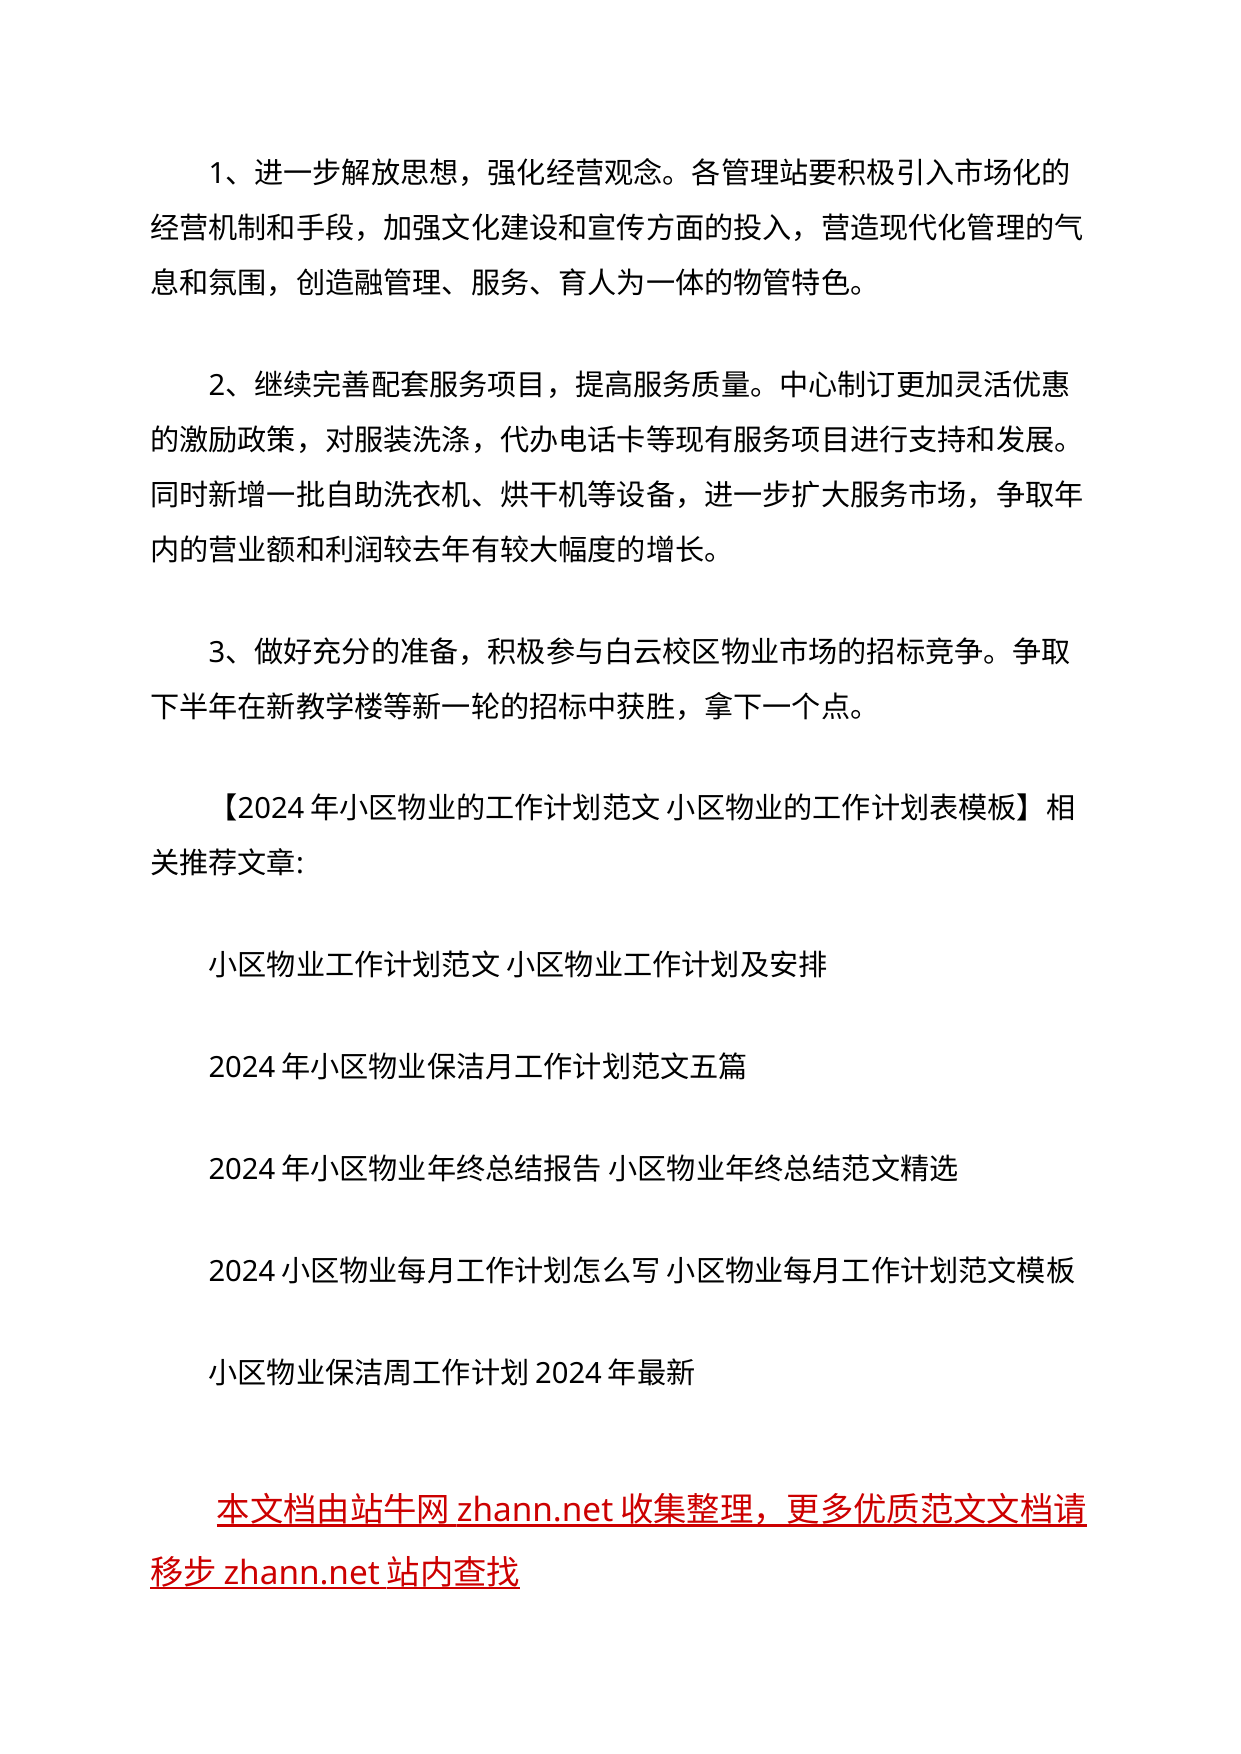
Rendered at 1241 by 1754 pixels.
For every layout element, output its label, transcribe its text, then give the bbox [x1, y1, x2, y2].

text 小区物业工作计划范文 小区物业工作计划及安排 [150, 942, 1090, 984]
text 小区物业保洁周工作计划2024年最新 [150, 1350, 1090, 1392]
text 2024小区物业每月工作计划怎么写 小区物业每月工作计划范文模板 [150, 1248, 1090, 1290]
text 2024年小区物业保洁月工作计划范文五篇 [150, 1044, 1090, 1086]
text 1、进一步解放思想，强化经营观念。各管理站要积极引入市场化的经营机制和手段，加强文化建设和宣传方面的投入，营造现代化管理的气息和氛围，创造融管理、服务、育人为一体的物管特色。 [150, 150, 1090, 302]
text 【2024年小区物业的工作计划范文 小区物业的工作计划表模板】相关推荐文章: [150, 785, 1090, 882]
text 2、继续完善配套服务项目，提高服务质量。中心制订更加灵活优惠的激励政策，对服装洗涤，代办电话卡等现有服务项目进行支持和发展。同时新增一批自助洗衣机、烘干机等设备，进一步扩大服务市场，争取年内的营业额和利润较去年有较大幅度的增长。 [150, 362, 1090, 569]
text 本文档由站牛网zhann.net收集整理，更多优质范文文档请移步zhann.net站内查找 [150, 1483, 1090, 1594]
text 3、做好充分的准备，积极参与白云校区物业市场的招标竞争。争取下半年在新教学楼等新一轮的招标中获胜，拿下一个点。 [150, 628, 1090, 726]
text 2024年小区物业年终总结报告 小区物业年终总结范文精选 [150, 1146, 1090, 1188]
